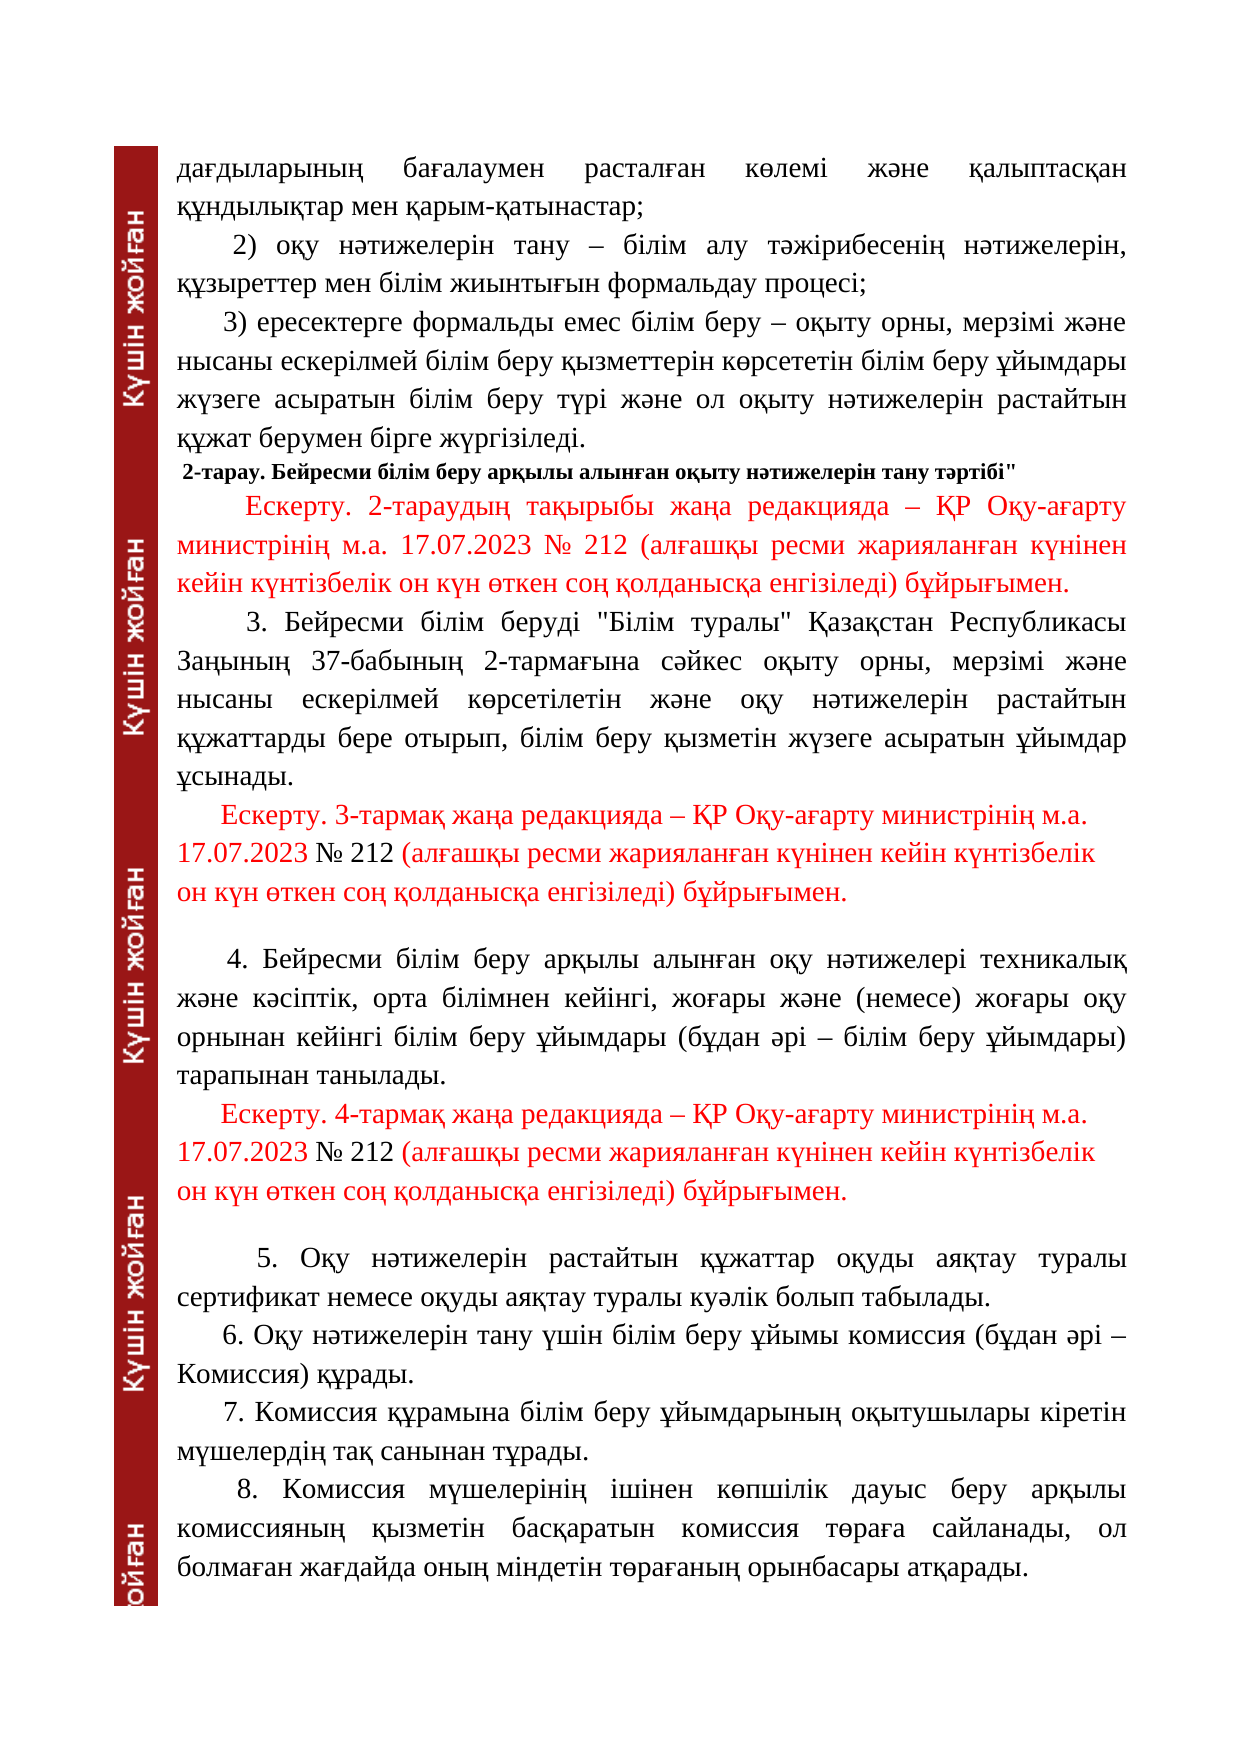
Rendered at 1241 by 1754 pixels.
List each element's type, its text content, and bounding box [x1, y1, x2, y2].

picture [114, 599, 158, 604]
picture [114, 299, 158, 304]
text 5. Оқу нәтижелерін растайтын құжаттар оқуды аяқтау туралы сертификат немесе оқуды аяқтау туралы куәлік болып табылады. [112, 1240, 1128, 1312]
picture [114, 1312, 158, 1317]
picture [114, 1389, 158, 1394]
picture [114, 1582, 158, 1606]
picture [114, 1091, 158, 1096]
text 4. Бейресми білім беру арқылы алынған оқу нәтижелері техникалық және кәсіптік, орта білімнен кейінгі, жоғары және (немесе) жоғары оқу орнынан кейінгі білім беру ұйымдары (бұдан әрі – білім беру ұйымдары) тарапынан танылады. [112, 942, 1128, 1091]
text 2) оқу нәтижелерін тану – білім алу тәжірибесенің нәтижелерін, құзыреттер мен білім жиынтығын формальдау процесі; [112, 227, 1128, 299]
picture [114, 453, 158, 458]
text Ескерту. 2-тараудың тақырыбы жаңа редакцияда – ҚР Оқу-ағарту министрінің м.а. 17.07.2023 № 212 (алғашқы ресми жарияланған күнінен кейін күнтізбелік он күн өткен соң қолданысқа енгізіледі) бұйрығымен. [112, 488, 1128, 599]
text 3) ересектерге формальды емес білім беру – оқыту орны, мерзімі және нысаны ескерілмей білім беру қызметтерін көрсететін білім беру ұйымдары жүзеге асыратын білім беру түрі және ол оқыту нәтижелерін растайтын құжат берумен бірге жүргізіледі. [112, 304, 1128, 453]
picture [114, 938, 158, 942]
text Ескерту. 4-тармақ жаңа редакцияда – ҚР Оқу-ағарту министрінің м.а. 17.07.2023 № 212 (алғашқы ресми жарияланған күнінен кейін күнтізбелік он күн өткен соң қолданысқа енгізіледі) бұйрығымен. [112, 1096, 1128, 1237]
text Ескерту. 3-тармақ жаңа редакцияда – ҚР Оқу-ағарту министрінің м.а. 17.07.2023 № 212 (алғашқы ресми жарияланған күнінен кейін күнтізбелік он күн өткен соң қолданысқа енгізіледі) бұйрығымен. [112, 797, 1128, 938]
picture [114, 1467, 158, 1472]
text 6. Оқу нәтижелерін тану үшін білім беру ұйымы комиссия (бұдан әрі – Комиссия) құрады. [112, 1317, 1128, 1389]
text 7. Комиссия құрамына білім беру ұйымдарының оқытушылары кіретін мүшелердің тақ санынан тұрады. [112, 1394, 1128, 1467]
picture [114, 222, 158, 227]
picture [114, 146, 158, 150]
text 8. Комиссия мүшелерінің ішінен көпшілік дауыс беру арқылы комиссияның қызметін басқаратын комиссия төраға сайланады, ол болмаған жағдайда оның міндетін төрағаның орынбасары атқарады. [112, 1472, 1128, 1582]
picture [114, 792, 158, 797]
text 2-тарау. Бейресми білім беру арқылы алынған оқыту нәтижелерін тану тәртібі" [112, 458, 1128, 485]
text 3. Бейресми білім беруді "Білім туралы" Қазақстан Республикасы Заңының 37-бабының 2-тармағына сәйкес оқыту орны, мерзімі және нысаны ескерілмей көрсетілетін және оқу нәтижелерін растайтын құжаттарды бере отырып, білім беру қызметін жүзеге асыратын ұйымдар ұсынады. [112, 604, 1128, 792]
